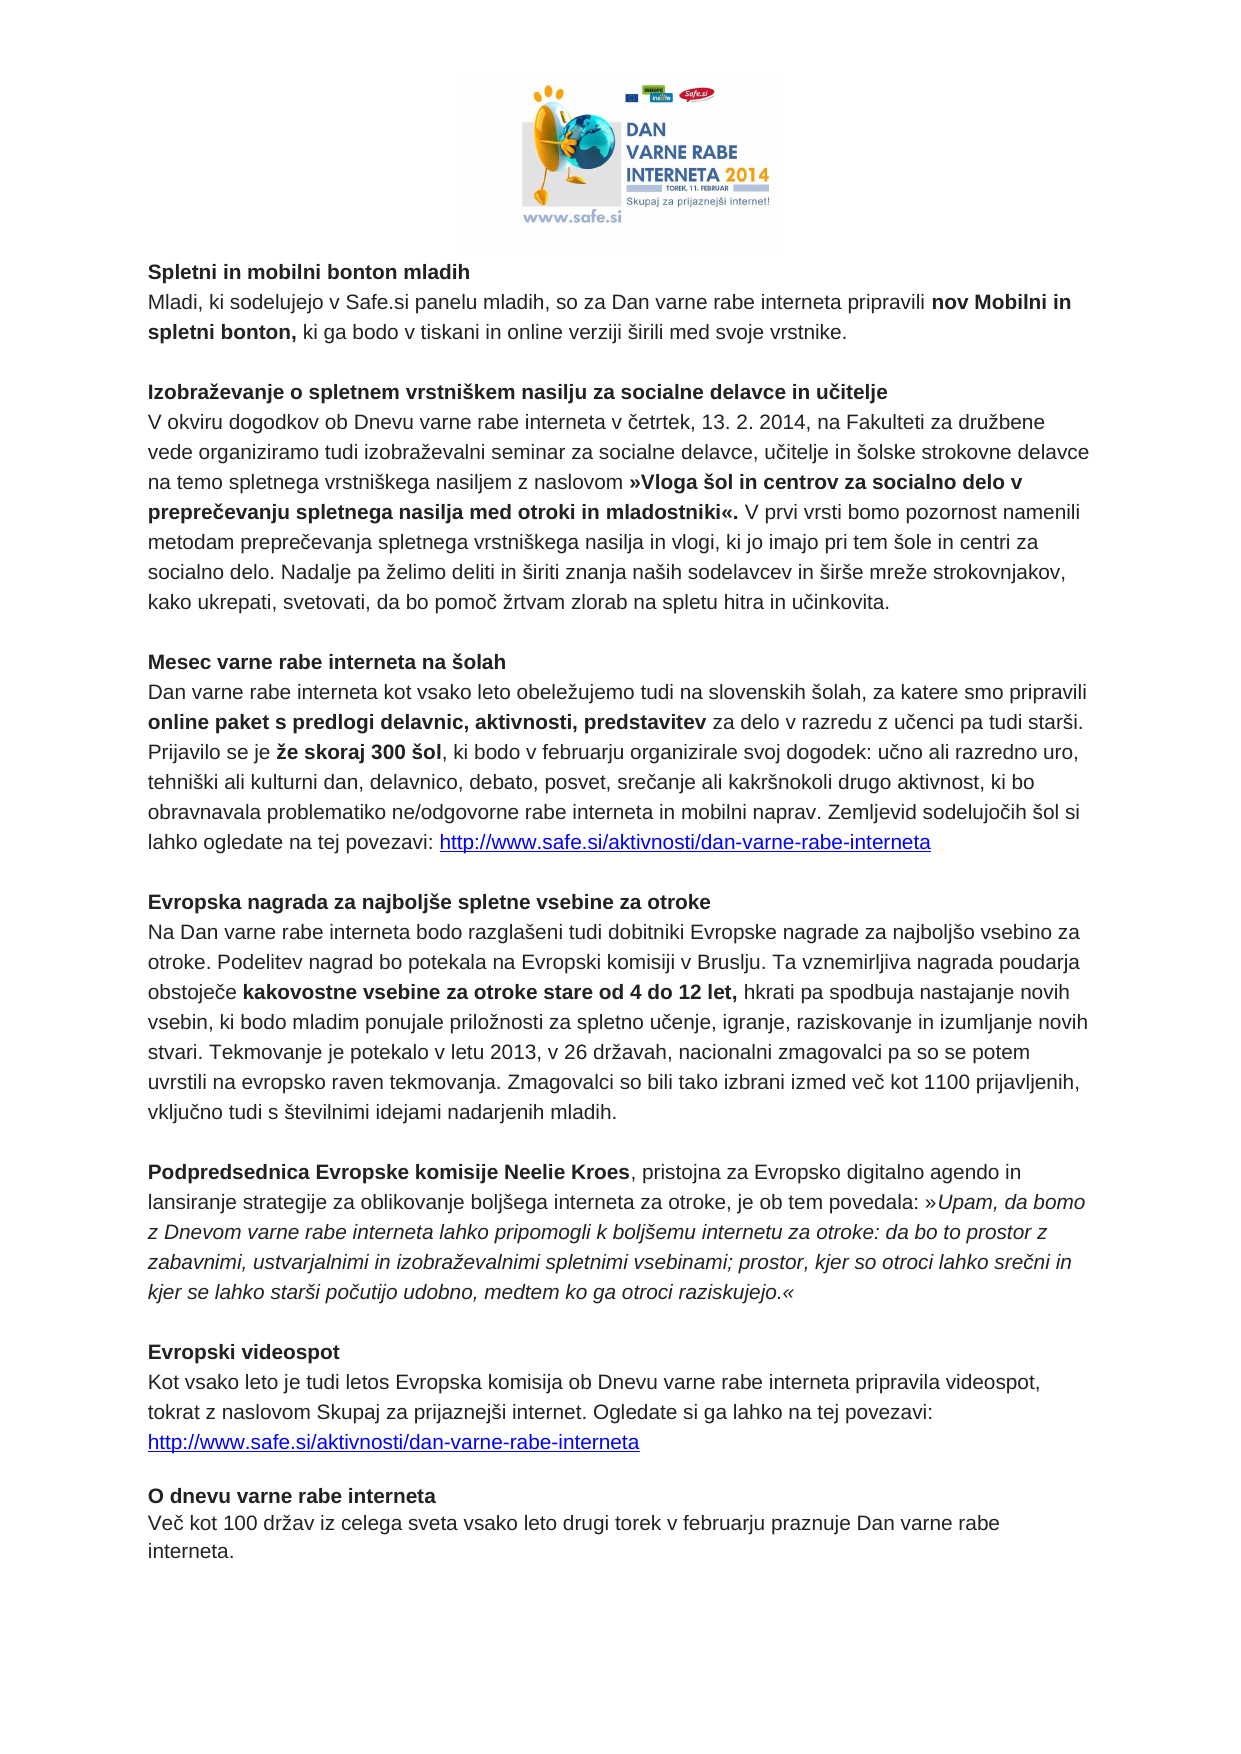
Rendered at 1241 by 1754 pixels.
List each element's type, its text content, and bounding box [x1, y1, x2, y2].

text Podpredsednica Evropske komisije Neelie Kroes, pristojna za Evropsko digitalno agendo in lansiranje strategije za oblikovanje boljšega interneta za otroke, je ob tem povedala: »Upam, da bomo z Dnevom varne rabe interneta lahko pripomogli k boljšemu internetu za otroke: da bo to prostor z zabavnimi, ustvarjalnimi in izobraževalnimi spletnimi vsebinami; prostor, kjer so otroci lahko srečni in kjer se lahko starši počutijo udobno, medtem ko ga otroci raziskujejo.« [148, 1154, 1093, 1304]
text Mesec varne rabe interneta na šolah [148, 644, 1093, 674]
text Evropski videospot Kot vsako leto je tudi letos Evropska komisija ob Dnevu varne rabe interneta pripravila videospot, tokrat z naslovom Skupaj za prijaznejši internet. Ogledate si ga lahko na tej povezavi: http://www.safe.si/aktivnosti/dan-varne-rabe-interneta [148, 1334, 1093, 1454]
text Evropska nagrada za najboljše spletne vsebine za otroke Na Dan varne rabe interneta bodo razglašeni tudi dobitniki Evropske nagrade za najboljšo vsebino za otroke. Podelitev nagrad bo potekala na Evropski komisiji v Bruslju. Ta vznemirljiva nagrada poudarja obstoječe kakovostne vsebine za otroke stare od 4 do 12 let, hkrati pa spodbuja nastajanje novih vsebin, ki bodo mladim ponujale priložnosti za spletno učenje, igranje, raziskovanje in izumljanje novih stvari. Tekmovanje je potekalo v letu 2013, v 26 državah, nacionalni zmagovalci pa so se potem uvrstili na evropsko raven tekmovanja. Zmagovalci so bili tako izbrani izmed več kot 1100 prijavljenih, vključno tudi s številnimi idejami nadarjenih mladih. [148, 884, 1093, 1124]
picture [460, 73, 780, 254]
text Spletni in mobilni bonton mladih Mladi, ki sodelujejo v Safe.si panelu mladih, so za Dan varne rabe interneta pripravili nov Mobilni in spletni bonton, ki ga bodo v tiskani in online verziji širili med svoje vrstnike. [148, 254, 1093, 344]
text Dan varne rabe interneta kot vsako leto obeležujemo tudi na slovenskih šolah, za katere smo pripravili online paket s predlogi delavnic, aktivnosti, predstavitev za delo v razredu z učenci pa tudi starši. Prijavilo se je že skoraj 300 šol, ki bodo v februarju organizirale svoj dogodek: učno ali razredno uro, tehniški ali kulturni dan, delavnico, debato, posvet, srečanje ali kakršnokoli drugo aktivnost, ki bo obravnavala problematiko ne/odgovorne rabe interneta in mobilni naprav. Zemljevid sodelujočih šol si lahko ogledate na tej povezavi: http://www.safe.si/aktivnosti/dan-varne-rabe-interneta [148, 674, 1093, 854]
text Izobraževanje o spletnem vrstniškem nasilju za socialne delavce in učitelje V okviru dogodkov ob Dnevu varne rabe interneta v četrtek, 13. 2. 2014, na Fakulteti za družbene vede organiziramo tudi izobraževalni seminar za socialne delavce, učitelje in šolske strokovne delavce na temo spletnega vrstniškega nasiljem z naslovom »Vloga šol in centrov za socialno delo v preprečevanju spletnega nasilja med otroki in mladostniki«. V prvi vrsti bomo pozornost namenili metodam preprečevanja spletnega vrstniškega nasilja in vlogi, ki jo imajo pri tem šole in centri za socialno delo. Nadalje pa želimo deliti in širiti znanja naših sodelavcev in širše mreže strokovnjakov, kako ukrepati, svetovati, da bo pomoč žrtvam zlorab na spletu hitra in učinkovita. [148, 374, 1093, 614]
text O dnevu varne rabe interneta Več kot 100 držav iz celega sveta vsako leto drugi torek v februarju praznuje Dan varne rabe interneta. [148, 1484, 1093, 1563]
